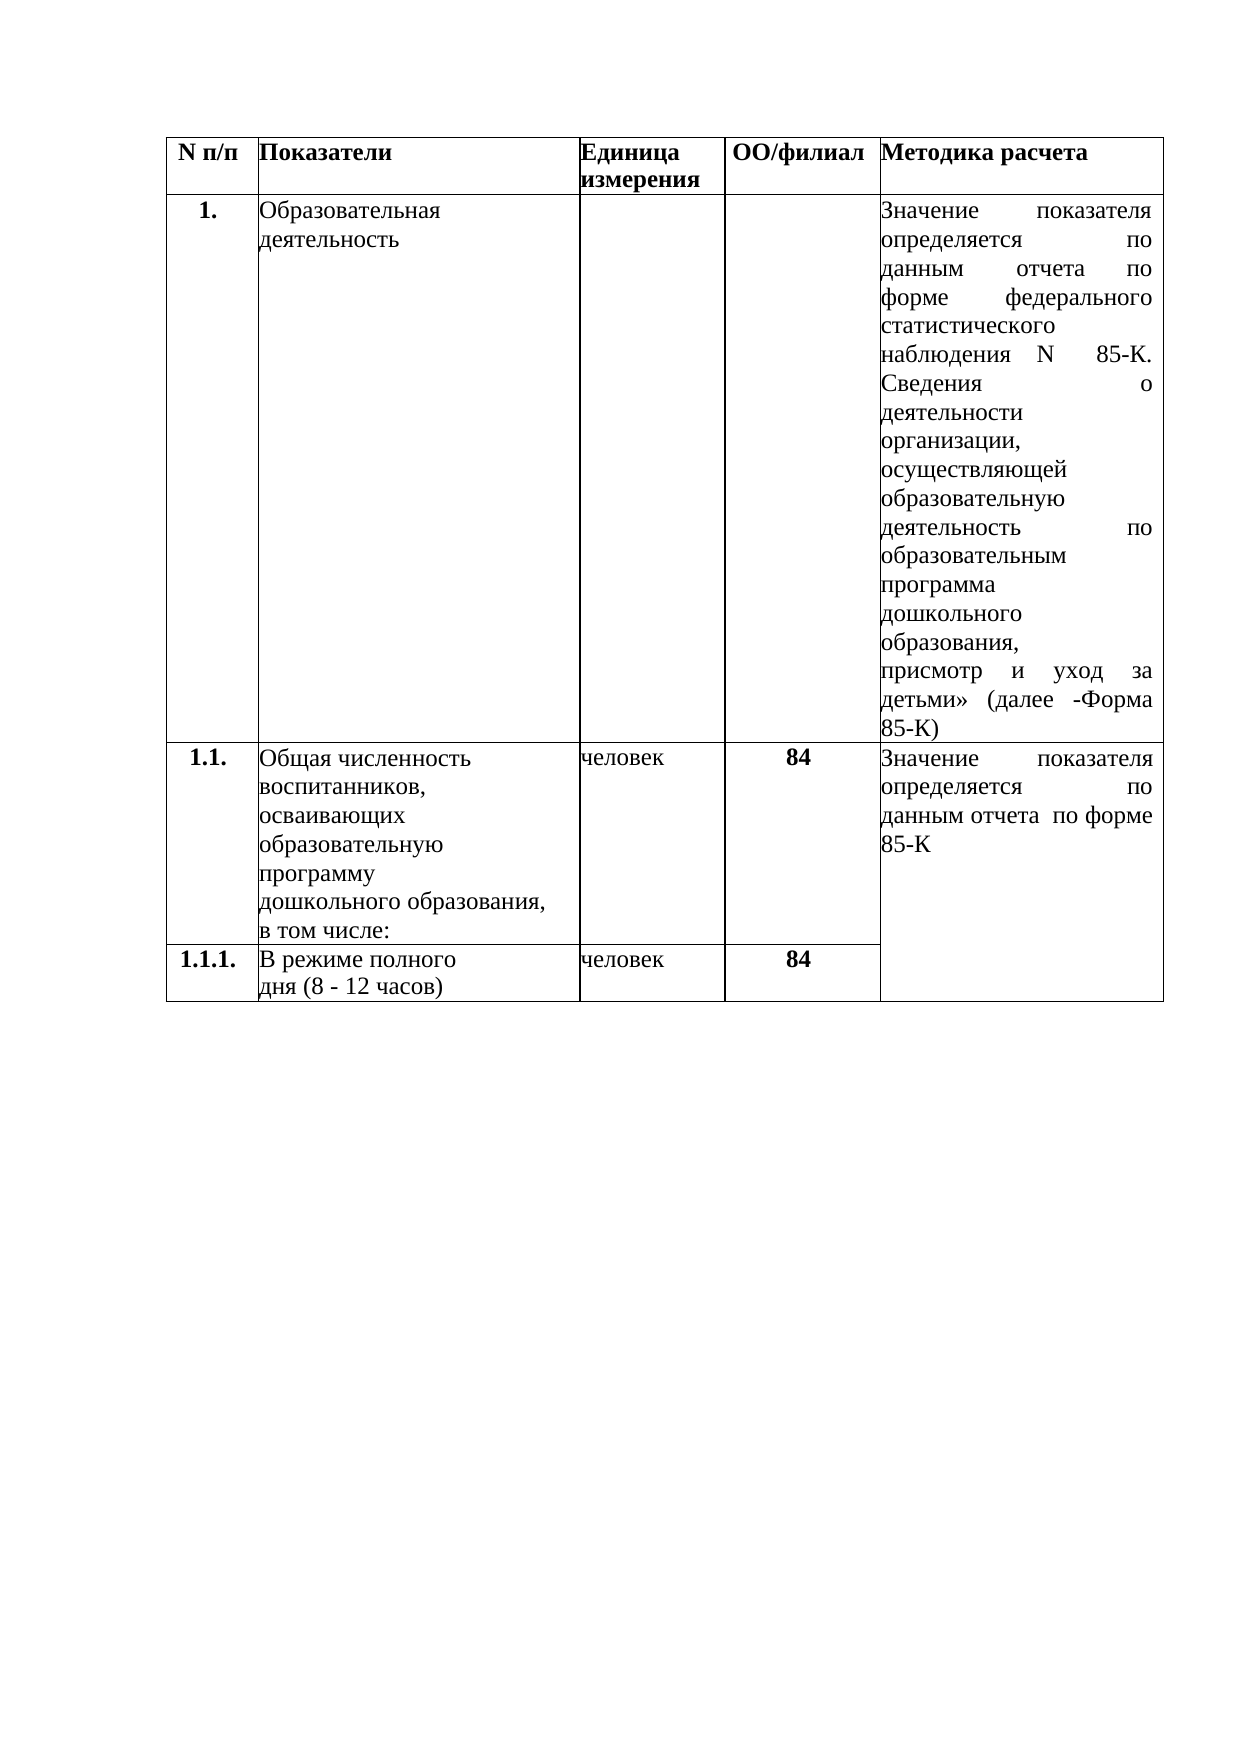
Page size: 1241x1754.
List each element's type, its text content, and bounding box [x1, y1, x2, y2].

table_cell 1. [167, 195, 258, 742]
table_header ОО/филиал [726, 138, 880, 194]
table_header Показатели [259, 138, 579, 194]
table_cell Образовательная деятельность [259, 195, 579, 742]
table_header Методика расчета [881, 138, 1163, 194]
table_cell человек [581, 945, 724, 1001]
table_header N п/п [167, 138, 258, 194]
table_header Единица измерения [581, 138, 724, 194]
table_cell [726, 195, 880, 742]
table_cell Значение показателя определяется по данным отчета по форме 85-К [881, 743, 1163, 1001]
table_cell 1.1. [167, 743, 258, 944]
table_cell 84 [726, 945, 880, 1001]
table_cell человек [581, 743, 724, 944]
table_cell Значение показателя определяется по данным отчета по форме федерального статистического наблюдения N 85-К. Сведения о деятельности организации, осуществляющей образовательную деятельность по образовательным программа дошкольного образования, присмотр и уход за детьми» (далее -Форма 85-К) [881, 195, 1163, 742]
table_cell Общая численность воспитанников, осваивающих образовательную программу дошкольного образования, в том числе: [259, 743, 579, 944]
table_cell 1.1.1. [167, 945, 258, 1001]
table_cell [581, 195, 724, 742]
table_cell В режиме полного дня (8 - 12 часов) [259, 945, 579, 1001]
table_cell 84 [726, 743, 880, 944]
